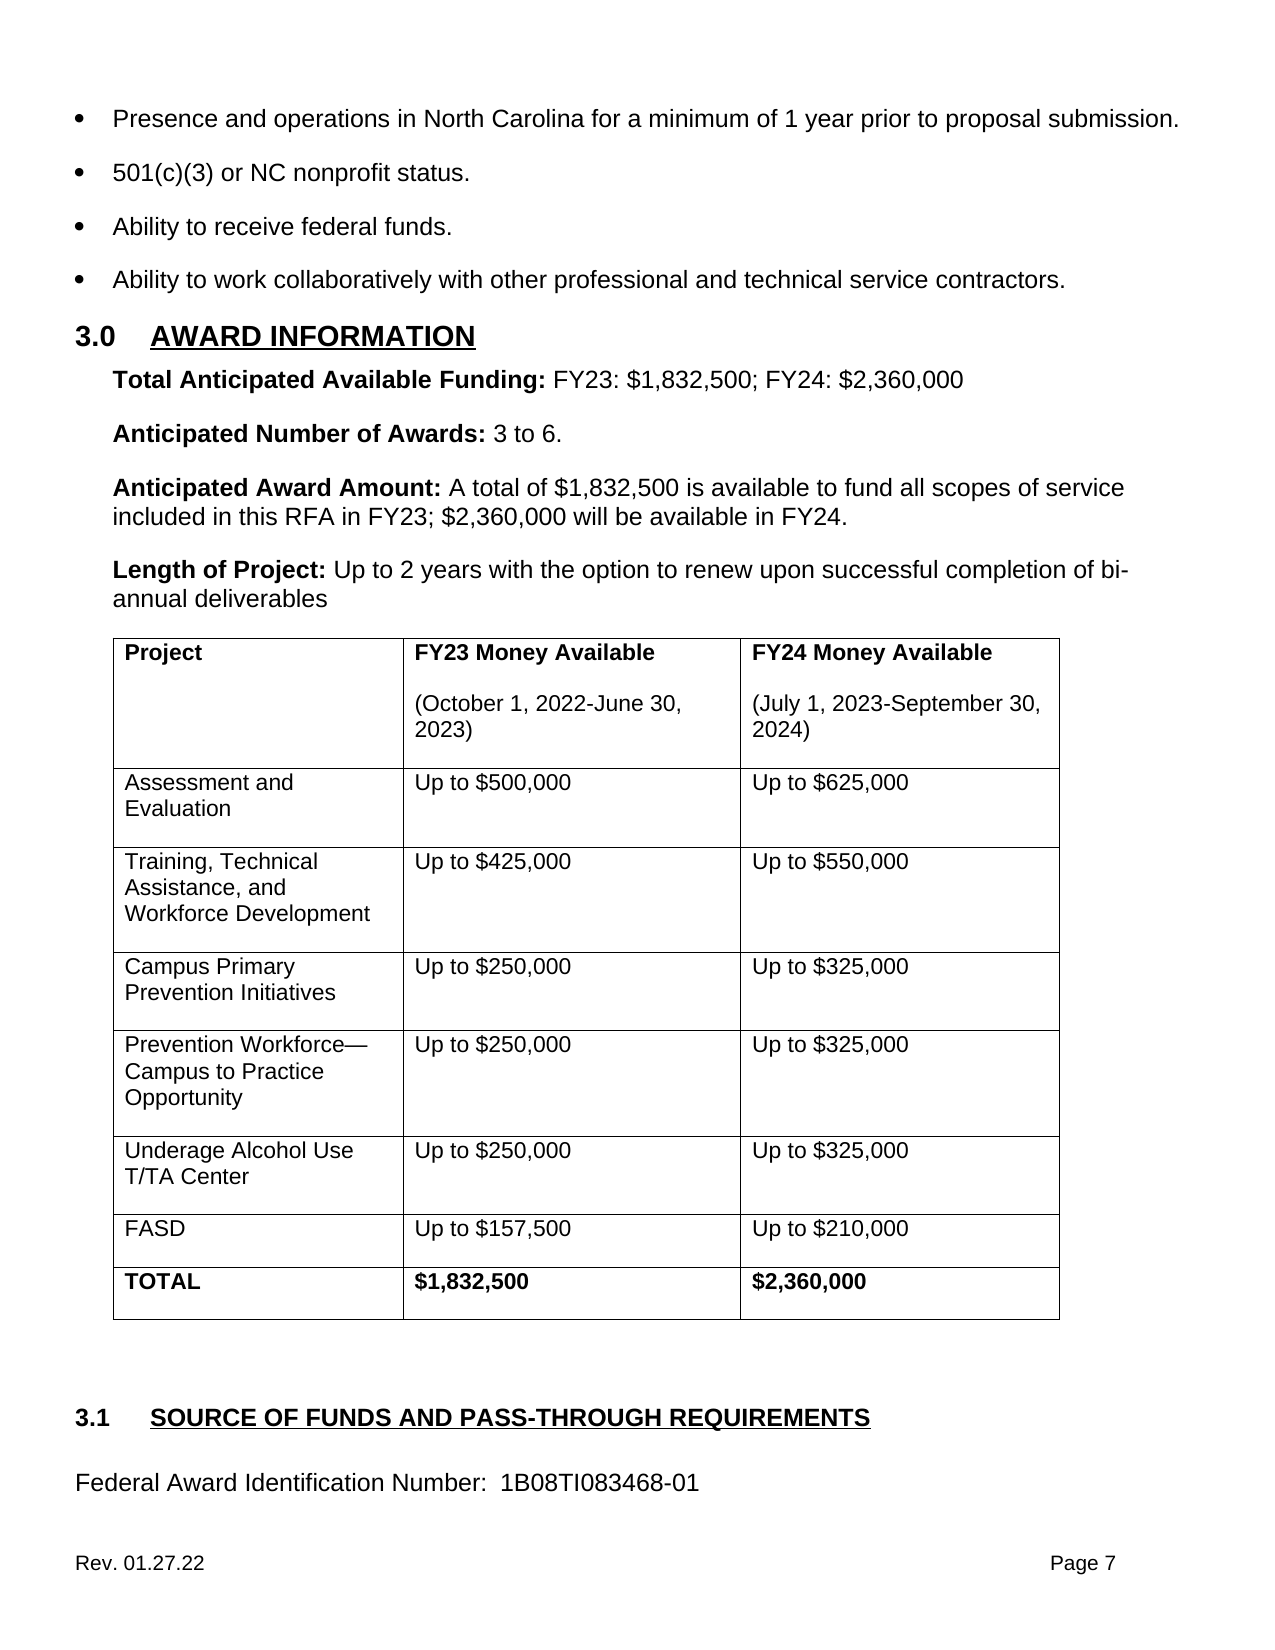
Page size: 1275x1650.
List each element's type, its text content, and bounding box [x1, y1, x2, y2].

list Presence and operations in North Carolina for a minimum of 1 year prior to proposal submission. [75, 104, 1200, 133]
list SOURCE OF FUNDS AND PASS-THROUGH REQUIREMENTS [75, 1403, 1200, 1431]
table_cell Campus Primary Prevention Initiatives [114, 953, 403, 1030]
table_cell Up to $625,000 [741, 769, 1059, 847]
table_cell $2,360,000 [741, 1268, 1059, 1319]
table_cell Up to $325,000 [741, 953, 1059, 1030]
list Ability to receive federal funds. [75, 211, 1200, 240]
text Anticipated Award Amount: A total of $1,832,500 is available to fund all scopes of service included in this RFA in FY23; $2,360,000 will be available in FY24. [112, 473, 1200, 530]
list Total Anticipated Available Funding: FY23: $1,832,500; FY24: $2,360,000 [112, 365, 1200, 394]
table_cell TOTAL [114, 1268, 403, 1319]
table_cell Up to $250,000 [404, 953, 740, 1030]
table_cell $1,832,500 [404, 1268, 740, 1319]
table_cell FASD [114, 1215, 403, 1267]
table_cell Up to $325,000 [741, 1137, 1059, 1214]
table_cell Training, Technical Assistance, and Workforce Development [114, 848, 403, 952]
table_header Project [114, 639, 403, 768]
table_cell Up to $250,000 [404, 1031, 740, 1136]
list Length of Project: Up to 2 years with the option to renew upon successful completion of bi-annual deliverables [112, 555, 1200, 613]
table_cell Up to $425,000 [404, 848, 740, 952]
subtitle AWARD INFORMATION [75, 319, 1200, 353]
table_cell Up to $250,000 [404, 1137, 740, 1214]
table_header FY23 Money Available (October 1, 2022-June 30, 2023) [404, 639, 740, 768]
list Ability to work collaboratively with other professional and technical service contractors. [75, 265, 1200, 294]
table_cell Up to $550,000 [741, 848, 1059, 952]
list Anticipated Number of Awards: 3 to 6. [112, 419, 1200, 448]
table_cell Up to $500,000 [404, 769, 740, 847]
table_cell Prevention Workforce—Campus to Practice Opportunity [114, 1031, 403, 1136]
table_cell Up to $157,500 [404, 1215, 740, 1267]
list 501(c)(3) or NC nonprofit status. [75, 158, 1200, 186]
table_cell Up to $325,000 [741, 1031, 1059, 1136]
table_cell Assessment and Evaluation [114, 769, 403, 847]
text Federal Award Identification Number: 1B08TI083468-01 [75, 1468, 1200, 1497]
table_cell Up to $210,000 [741, 1215, 1059, 1267]
table_header FY24 Money Available (July 1, 2023-September 30, 2024) [741, 639, 1059, 768]
table_cell Underage Alcohol Use T/TA Center [114, 1137, 403, 1214]
